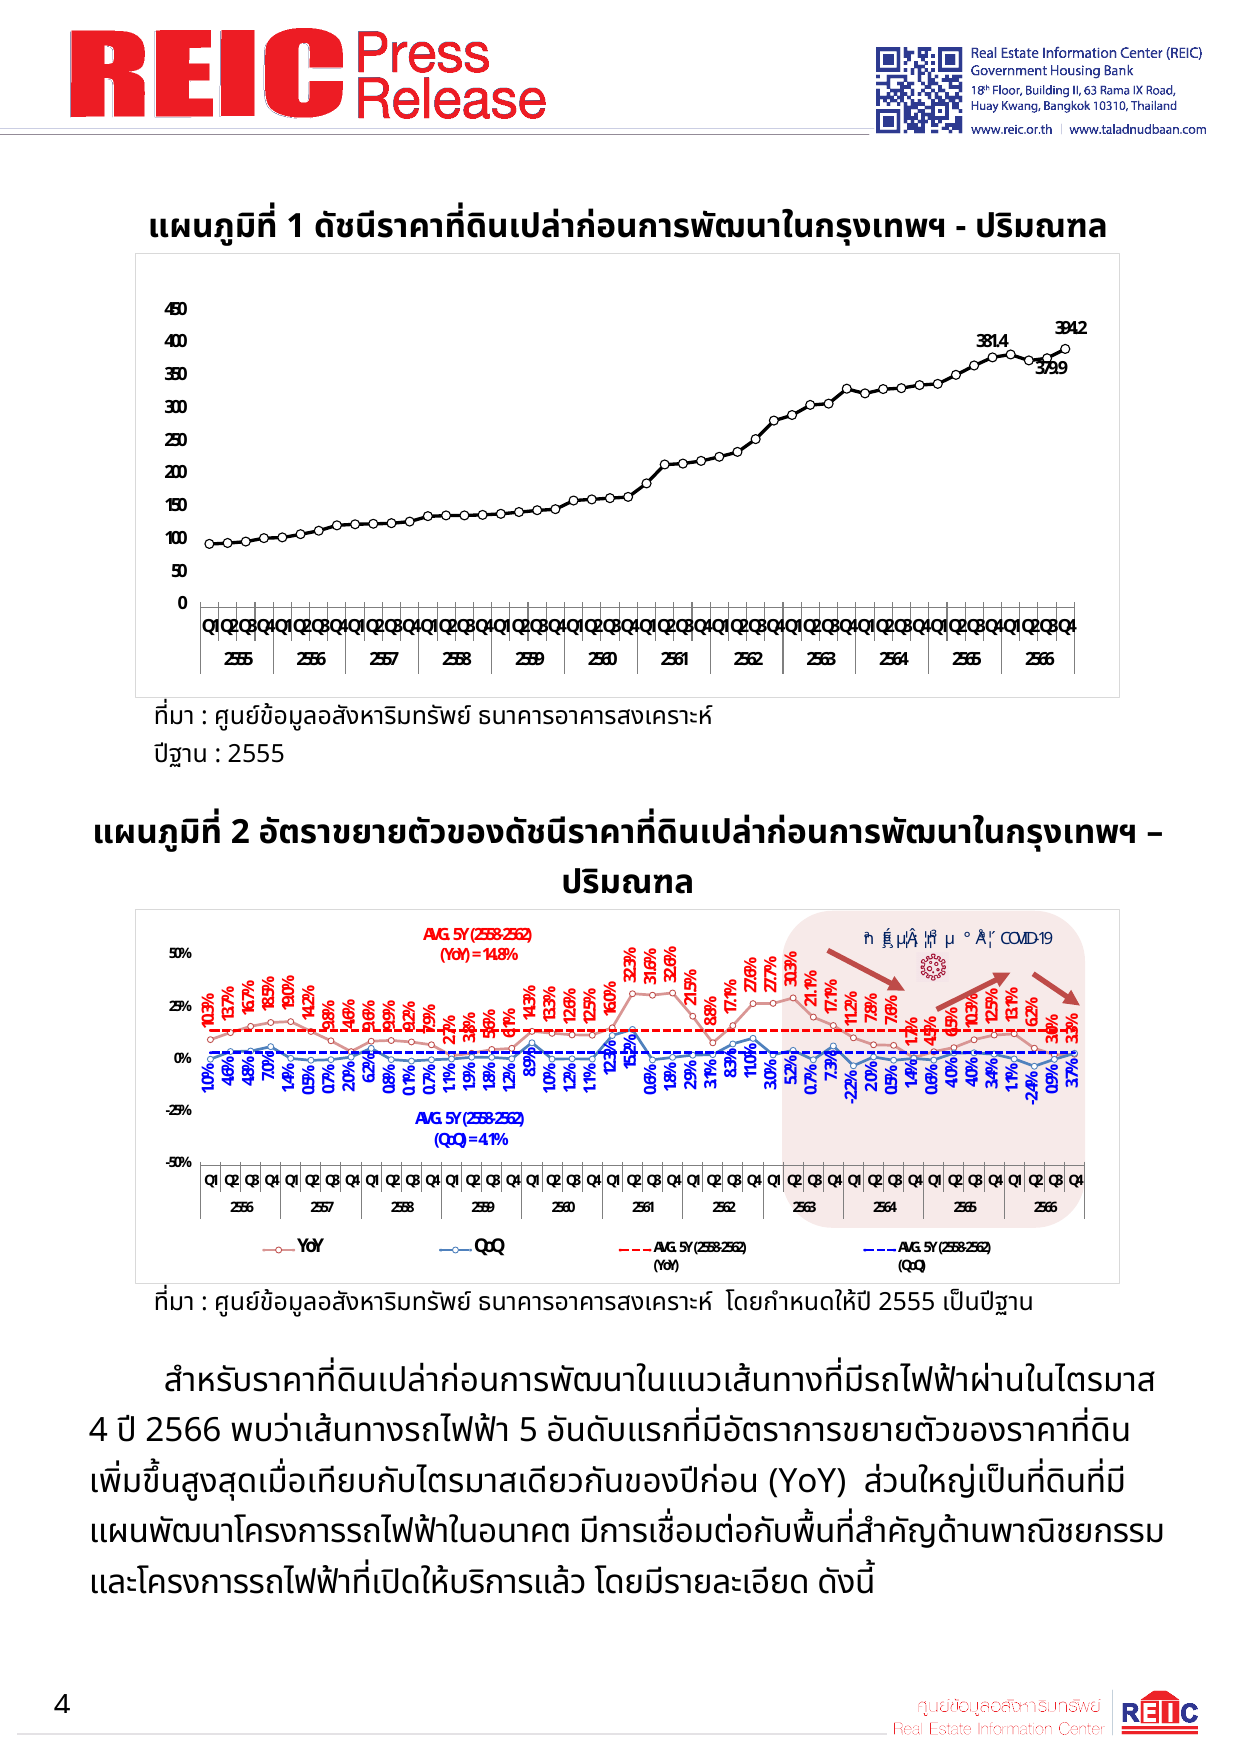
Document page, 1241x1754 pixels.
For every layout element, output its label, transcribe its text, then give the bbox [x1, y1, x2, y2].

text ปีฐาน : 2555 [89, 736, 1167, 774]
text ที่มา : ศูนย์ข้อมูลอสังหาริมทรัพย์ ธนาคารอาคารสงเคราะห์ [89, 698, 1167, 736]
text สำหรับราคาที่ดินเปล่าก่อนการพัฒนาในแนวเส้นทางที่มีรถไฟฟ้าผ่านในไตรมาส 4 ปี 2566 พบว่าเส้นทางรถไฟฟ้า 5 อันดับแรกที่มีอัตราการขยายตัวของราคาที่ดินเพิ่มขึ้นสูงสุดเมื่อเทียบกับไตรมาสเดียวกันของปีก่อน (YoY) ส่วนใหญ่เป็นที่ดินที่มีแผนพัฒนาโครงการรถไฟฟ้าในอนาคต มีการเชื่อมต่อกับพื้นที่สำคัญด้านพาณิชยกรรมและโครงการรถไฟฟ้าที่เปิดให้บริการแล้ว โดยมีรายละเอียด ดังนี้ [89, 1356, 1167, 1608]
text แผนภูมิที่ 2 อัตราขยายตัวของดัชนีราคาที่ดินเปล่าก่อนการพัฒนาในกรุงเทพฯ – ปริมณฑล [89, 808, 1167, 909]
text แผนภูมิที่ 1 ดัชนีราคาที่ดินเปล่าก่อนการพัฒนาในกรุงเทพฯ - ปริมณฑล [89, 202, 1167, 253]
text ที่มา : ศูนย์ข้อมูลอสังหาริมทรัพย์ ธนาคารอาคารสงเคราะห์ โดยกำหนดให้ปี 2555 เป็นปีฐาน [89, 1284, 1167, 1322]
picture [0, 0, 1240, 1754]
